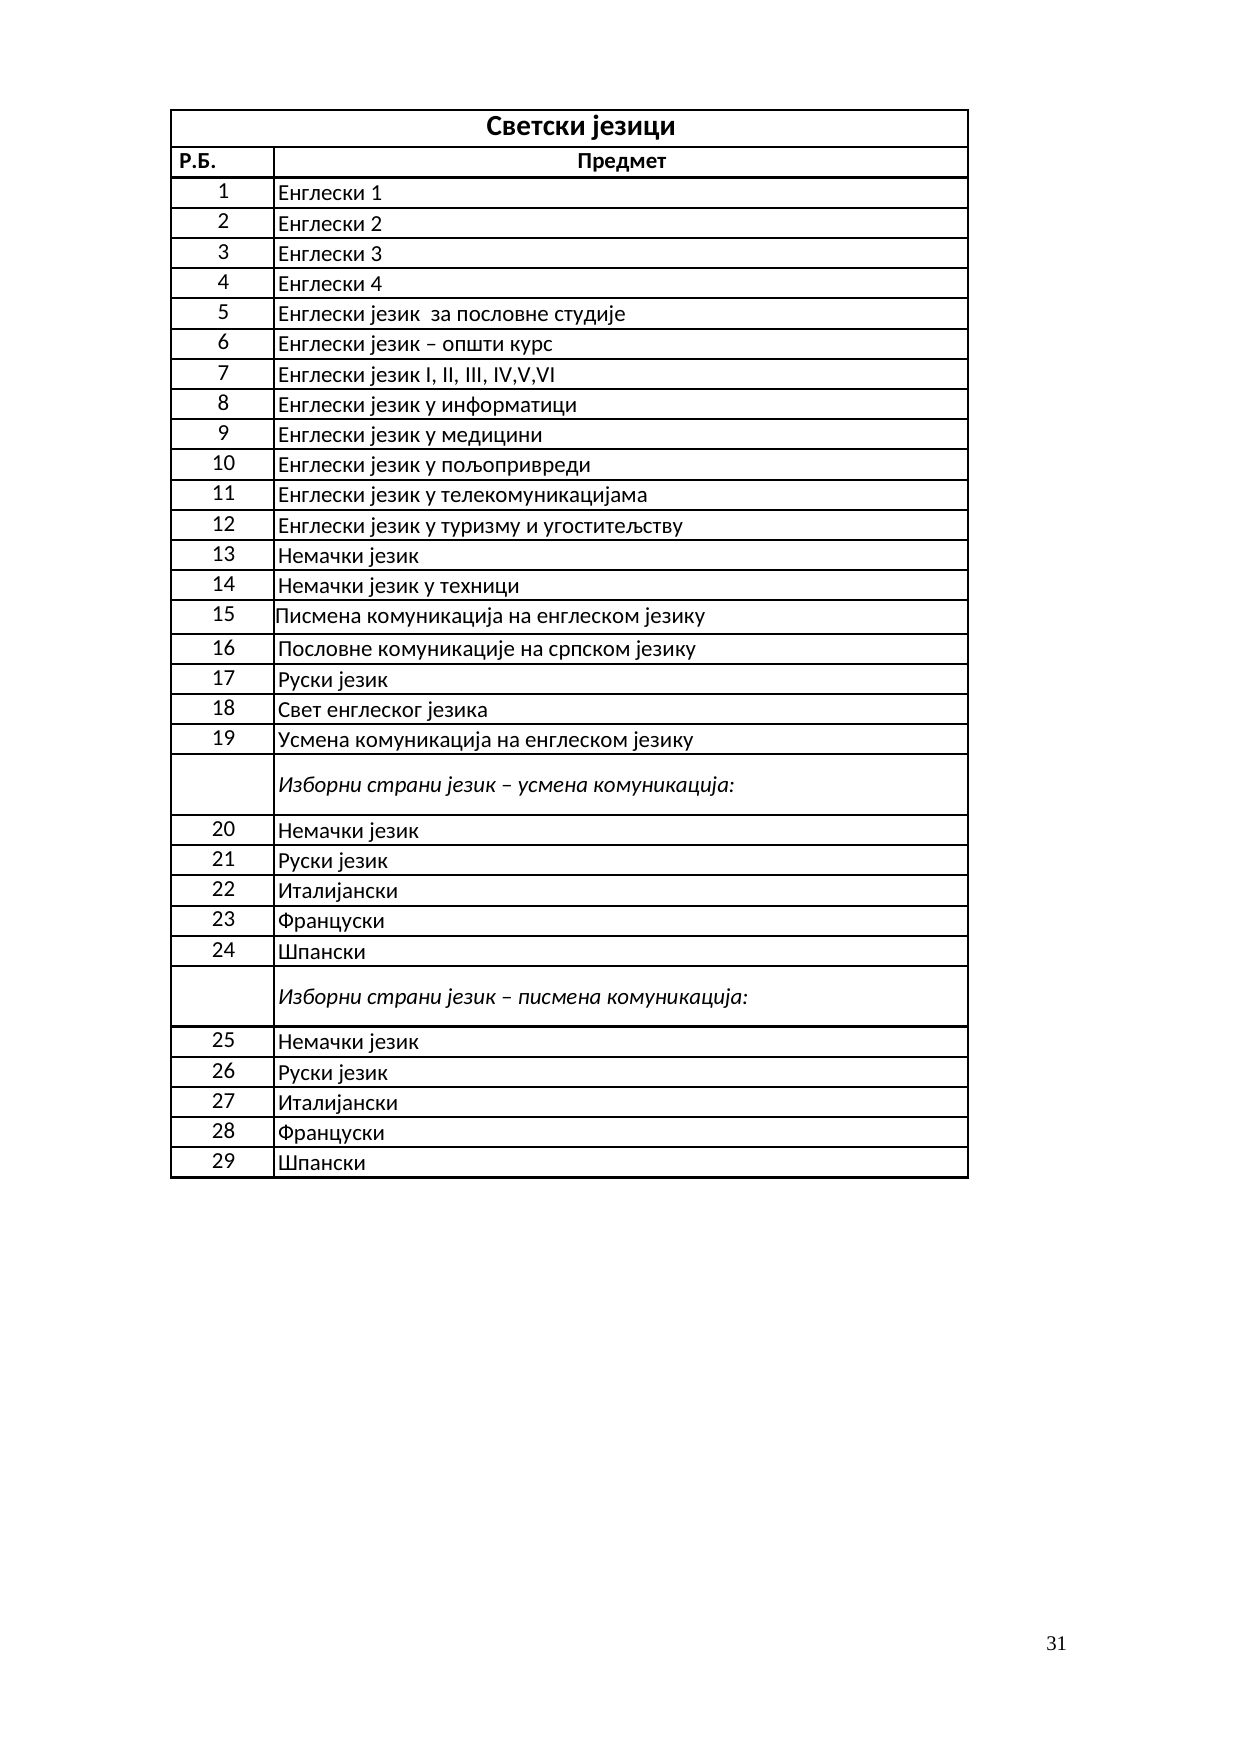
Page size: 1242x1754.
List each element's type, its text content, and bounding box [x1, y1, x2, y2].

table_cell Енглески језик у информатици [275, 390, 967, 418]
table_cell [172, 755, 273, 814]
table_cell 26 [172, 1058, 273, 1086]
table_cell Руски језик [275, 665, 967, 693]
table_cell Енглески језик у телекомуникацијама [275, 481, 967, 509]
table_cell Руски језик [275, 846, 967, 874]
table_cell 13 [172, 541, 273, 569]
table_cell 19 [172, 725, 273, 753]
table_cell [172, 967, 273, 1025]
table_cell 8 [172, 390, 273, 418]
table_cell Италијански [275, 1088, 967, 1116]
table_cell Писмена комуникација на енглеском језику [275, 601, 967, 632]
table_cell Свет енглеског језика [275, 695, 967, 723]
table_cell 12 [172, 511, 273, 539]
table_cell Енглески језик за пословне студије [275, 299, 967, 327]
table_cell 25 [172, 1028, 273, 1056]
table_cell Енглески 3 [275, 239, 967, 267]
table_cell Енглески језик у пољопривреди [275, 450, 967, 478]
table_cell 6 [172, 330, 273, 358]
table_cell Шпански [275, 1148, 967, 1176]
table_cell Енглески 2 [275, 209, 967, 237]
table_cell 5 [172, 299, 273, 327]
table_cell 16 [172, 635, 273, 663]
table_cell Предмет [275, 148, 967, 176]
table_cell 23 [172, 907, 273, 935]
table_cell Шпански [275, 937, 967, 965]
table_cell 21 [172, 846, 273, 874]
table_cell 24 [172, 937, 273, 965]
table_cell 3 [172, 239, 273, 267]
table_cell Немачки језик [275, 1028, 967, 1056]
table_cell 22 [172, 876, 273, 904]
table_cell Пословне комуникације на српском језику [275, 635, 967, 663]
table_cell Енглески језик – општи курс [275, 330, 967, 358]
table_cell Руски језик [275, 1058, 967, 1086]
table_cell Немачки језик [275, 541, 967, 569]
table_cell 4 [172, 269, 273, 297]
table_cell 17 [172, 665, 273, 693]
table_cell 15 [172, 601, 273, 632]
table_cell 20 [172, 816, 273, 844]
table_cell Немачки језик [275, 816, 967, 844]
table_cell Енглески језик I, II, III, IV,V,VI [275, 360, 967, 388]
table_cell Енглески језик у медицини [275, 420, 967, 448]
table_cell Енглески 1 [275, 179, 967, 207]
table_cell Усмена комуникација на енглеском језику [275, 725, 967, 753]
table_cell 29 [172, 1148, 273, 1176]
table_cell 10 [172, 450, 273, 478]
table_cell Изборни страни језик – усмена комуникација: [275, 755, 967, 814]
table_cell Немачки језик у техници [275, 571, 967, 599]
table_cell Изборни страни језик – писмена комуникација: [275, 967, 967, 1025]
table_header Светски језици [172, 111, 967, 146]
table_cell 9 [172, 420, 273, 448]
table_cell 2 [172, 209, 273, 237]
table_cell Француски [275, 1118, 967, 1146]
table_cell Енглески 4 [275, 269, 967, 297]
table_cell 14 [172, 571, 273, 599]
table_cell Италијански [275, 876, 967, 904]
table_cell 1 [172, 179, 273, 207]
table_cell 27 [172, 1088, 273, 1116]
table_cell 7 [172, 360, 273, 388]
table_cell Француски [275, 907, 967, 935]
table_cell Енглески језик у туризму и угоститељству [275, 511, 967, 539]
table_cell 18 [172, 695, 273, 723]
table_cell Р.Б. [172, 148, 273, 176]
table_cell 11 [172, 481, 273, 509]
table_cell 28 [172, 1118, 273, 1146]
